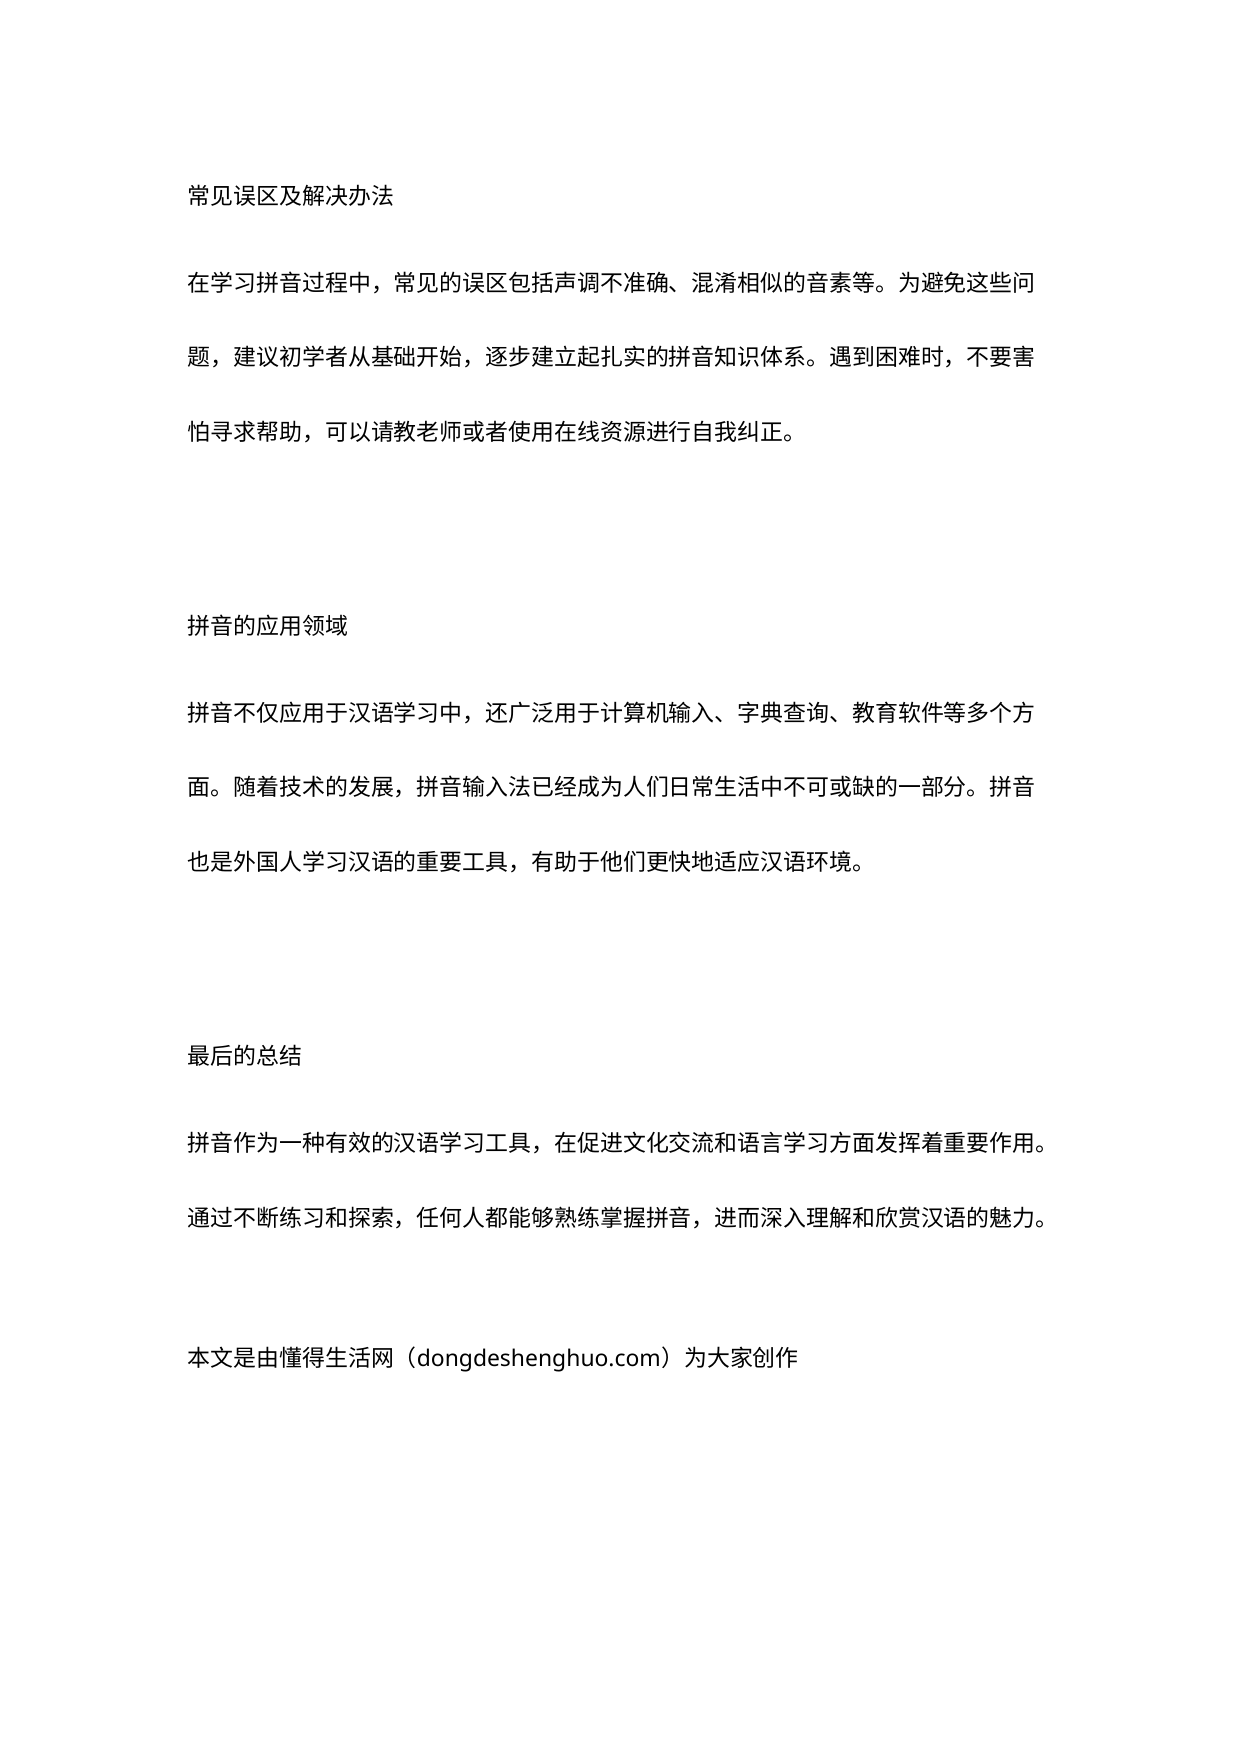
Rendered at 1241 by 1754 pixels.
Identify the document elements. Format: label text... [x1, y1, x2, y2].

text 拼音的应用领域 [187, 592, 1053, 657]
text 在学习拼音过程中，常见的误区包括声调不准确、混淆相似的音素等。为避免这些问题，建议初学者从基础开始，逐步建立起扎实的拼音知识体系。遇到困难时，不要害怕寻求帮助，可以请教老师或者使用在线资源进行自我纠正。 [187, 248, 1053, 463]
text 拼音不仅应用于汉语学习中，还广泛用于计算机输入、字典查询、教育软件等多个方面。随着技术的发展，拼音输入法已经成为人们日常生活中不可或缺的一部分。拼音也是外国人学习汉语的重要工具，有助于他们更快地适应汉语环境。 [187, 679, 1053, 893]
text 拼音作为一种有效的汉语学习工具，在促进文化交流和语言学习方面发挥着重要作用。通过不断练习和探索，任何人都能够熟练掌握拼音，进而深入理解和欣赏汉语的魅力。 [187, 1109, 1053, 1249]
text 常见误区及解决办法 [187, 162, 1053, 227]
text 最后的总结 [187, 1022, 1053, 1087]
text 本文是由懂得生活网（dongdeshenghuo.com）为大家创作 [187, 1324, 1053, 1389]
